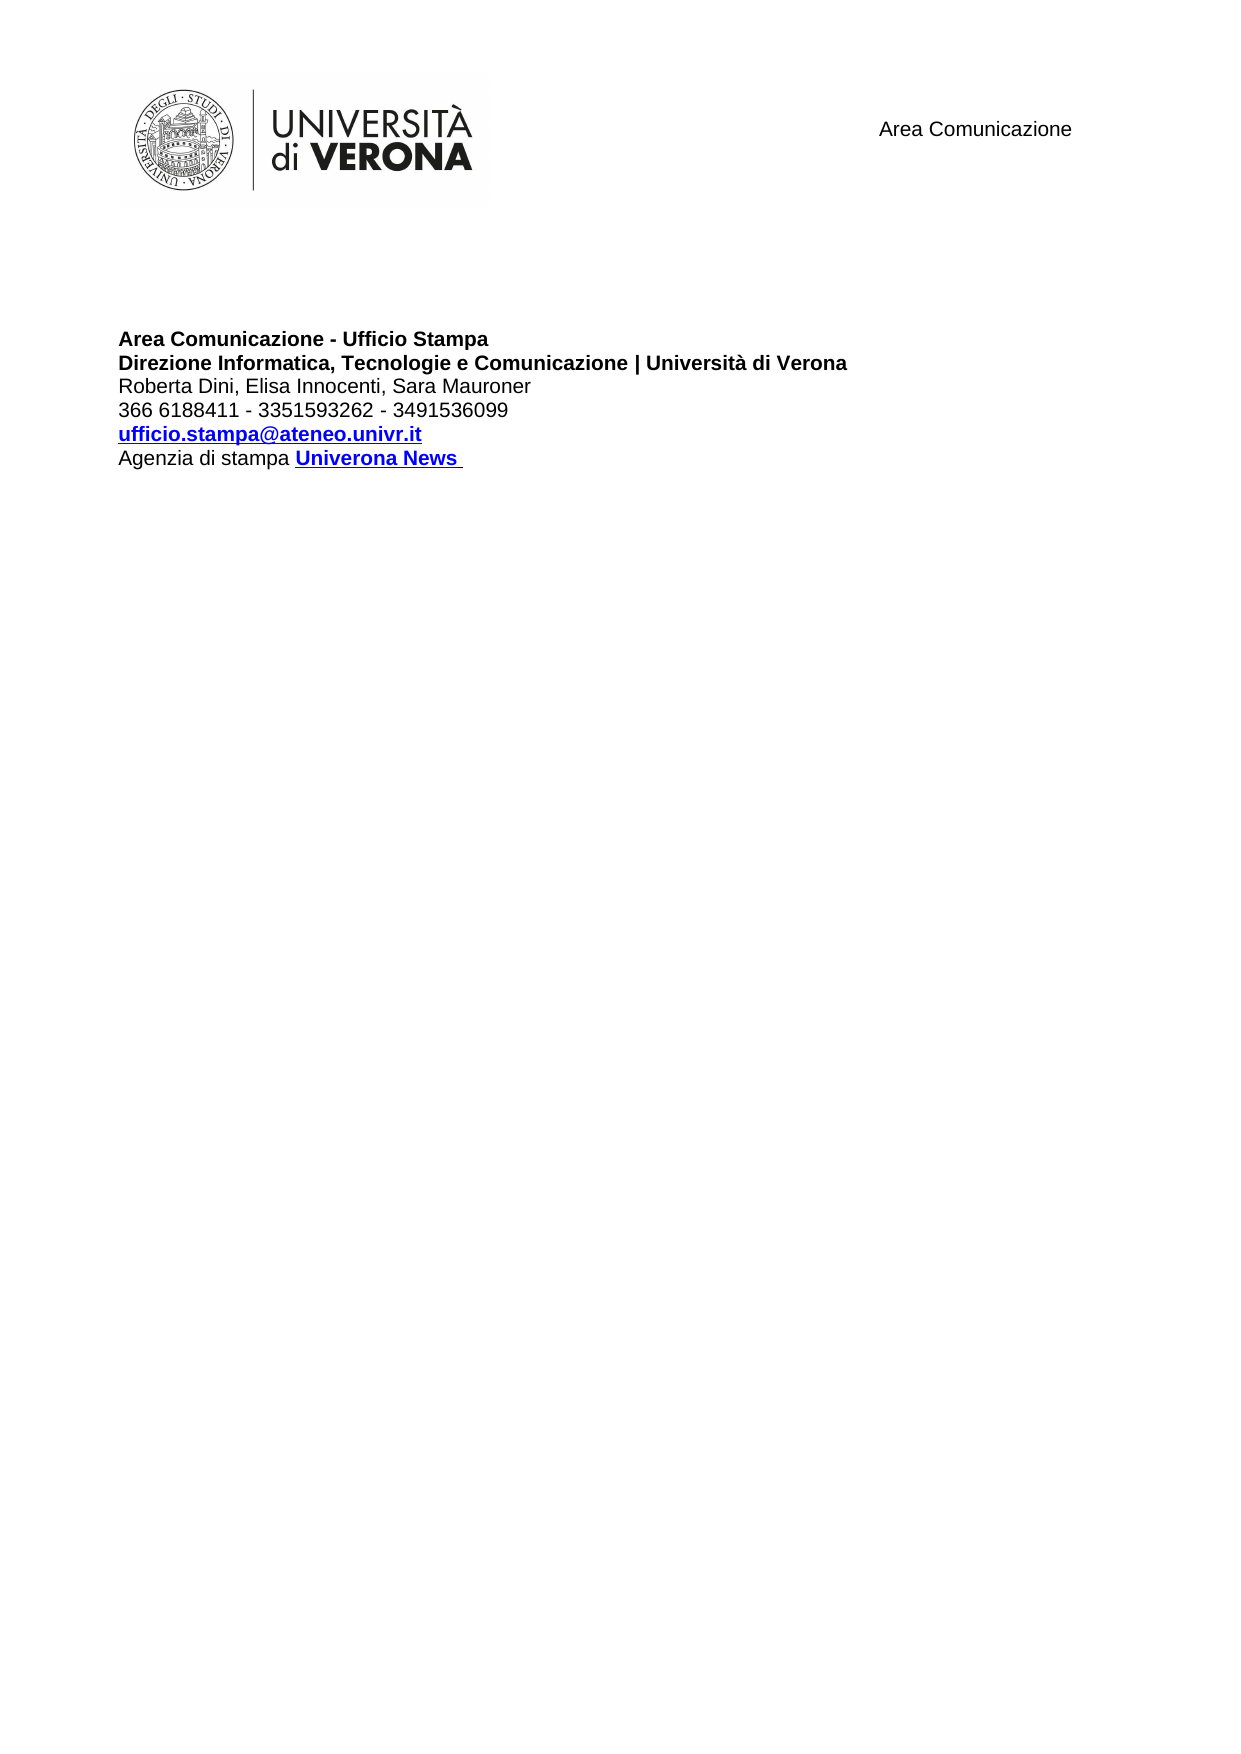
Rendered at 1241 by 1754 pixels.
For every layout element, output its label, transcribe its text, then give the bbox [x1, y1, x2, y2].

text Agenzia di stampa Univerona News [118, 446, 1122, 470]
text Direzione Informatica, Tecnologie e Comunicazione | Università di Verona [628, 350, 1122, 374]
text Roberta Dini, Elisa Innocenti, Sara Mauroner [118, 374, 1122, 398]
picture [118, 73, 490, 207]
text ufficio.stampa@ateneo.univr.it [118, 422, 1122, 446]
text Area Comunicazione - Ufficio Stampa [118, 326, 1122, 350]
text 366 6188411 - 3351593262 - 3491536099 [118, 398, 1122, 422]
